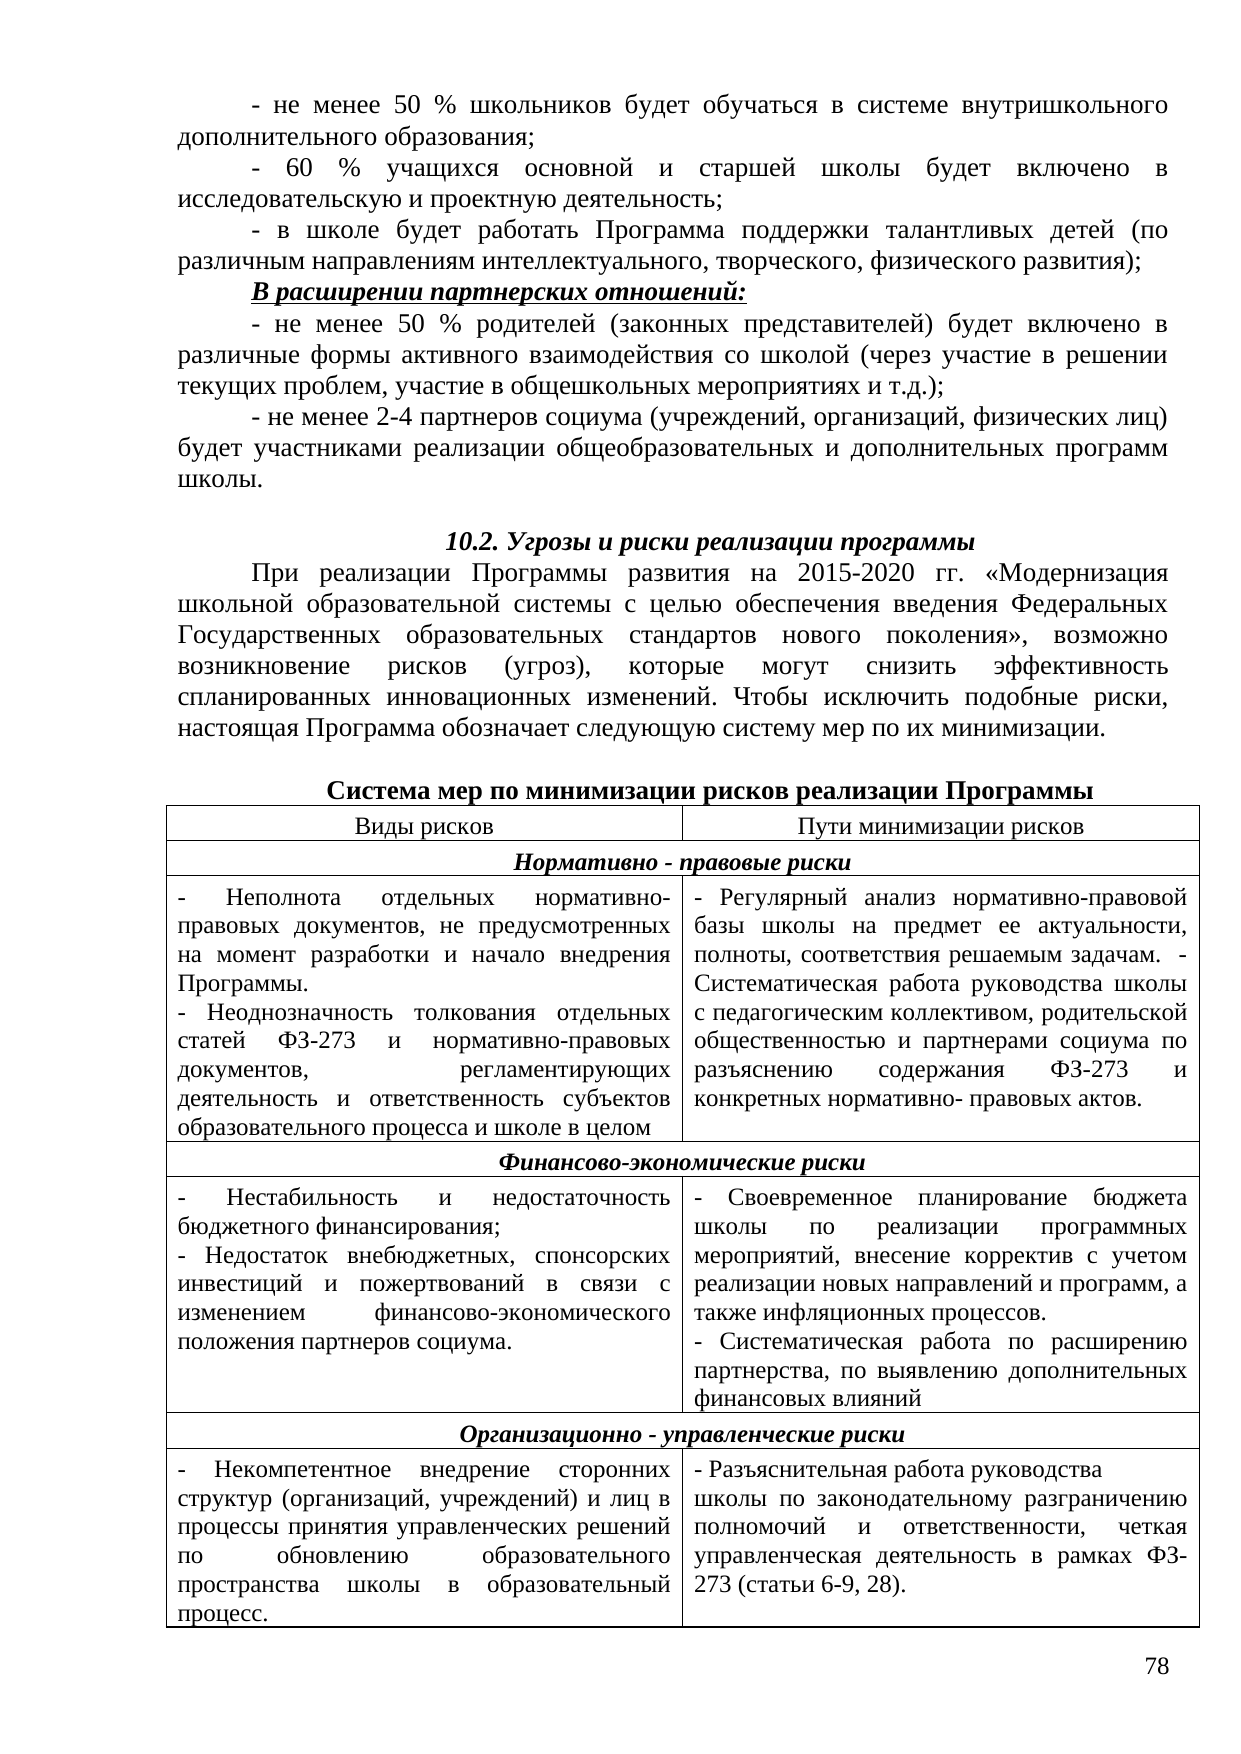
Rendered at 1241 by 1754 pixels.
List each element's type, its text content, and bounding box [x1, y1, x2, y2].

text - в школе будет работать Программа поддержки талантливых детей (по различным направлениям интеллектуального, творческого, физического развития); [177, 213, 1169, 276]
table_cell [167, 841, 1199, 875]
text В расширении партнерских отношений: [177, 276, 1169, 307]
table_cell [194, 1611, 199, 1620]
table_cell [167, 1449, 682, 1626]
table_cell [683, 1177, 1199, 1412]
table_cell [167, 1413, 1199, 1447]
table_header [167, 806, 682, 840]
text При реализации Программы развития на 2015-2020 гг. «Модернизация школьной образовательной системы с целью обеспечения введения Федеральных Государственных образовательных стандартов нового поколения», возможно возникновение рисков (угроз), которые могут снизить эффективность спланированных инновационных изменений. Чтобы исключить подобные риски, настоящая Программа обозначает следующую систему мер по их минимизации. [177, 556, 1169, 743]
subtitle 10.2. Угрозы и риски реализации программы [177, 525, 1169, 556]
text - не менее 50 % школьников будет обучаться в системе внутришкольного дополнительного образования; [177, 89, 1169, 151]
text Система мер по минимизации рисков реализации Программы [177, 774, 1169, 805]
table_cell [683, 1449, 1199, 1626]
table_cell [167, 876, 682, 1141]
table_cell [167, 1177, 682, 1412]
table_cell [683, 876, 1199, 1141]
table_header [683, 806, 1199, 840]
text - не менее 50 % родителей (законных представителей) будет включено в различные формы активного взаимодействия со школой (через участие в решении текущих проблем, участие в общешкольных мероприятиях и т.д.); [177, 307, 1169, 400]
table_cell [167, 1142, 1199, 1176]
text - не менее 2-4 партнеров социума (учреждений, организаций, физических лиц) будет участниками реализации общеобразовательных и дополнительных программ школы. [177, 400, 1169, 493]
text - 60 % учащихся основной и старшей школы будет включено в исследовательскую и проектную деятельность; [177, 151, 1169, 213]
